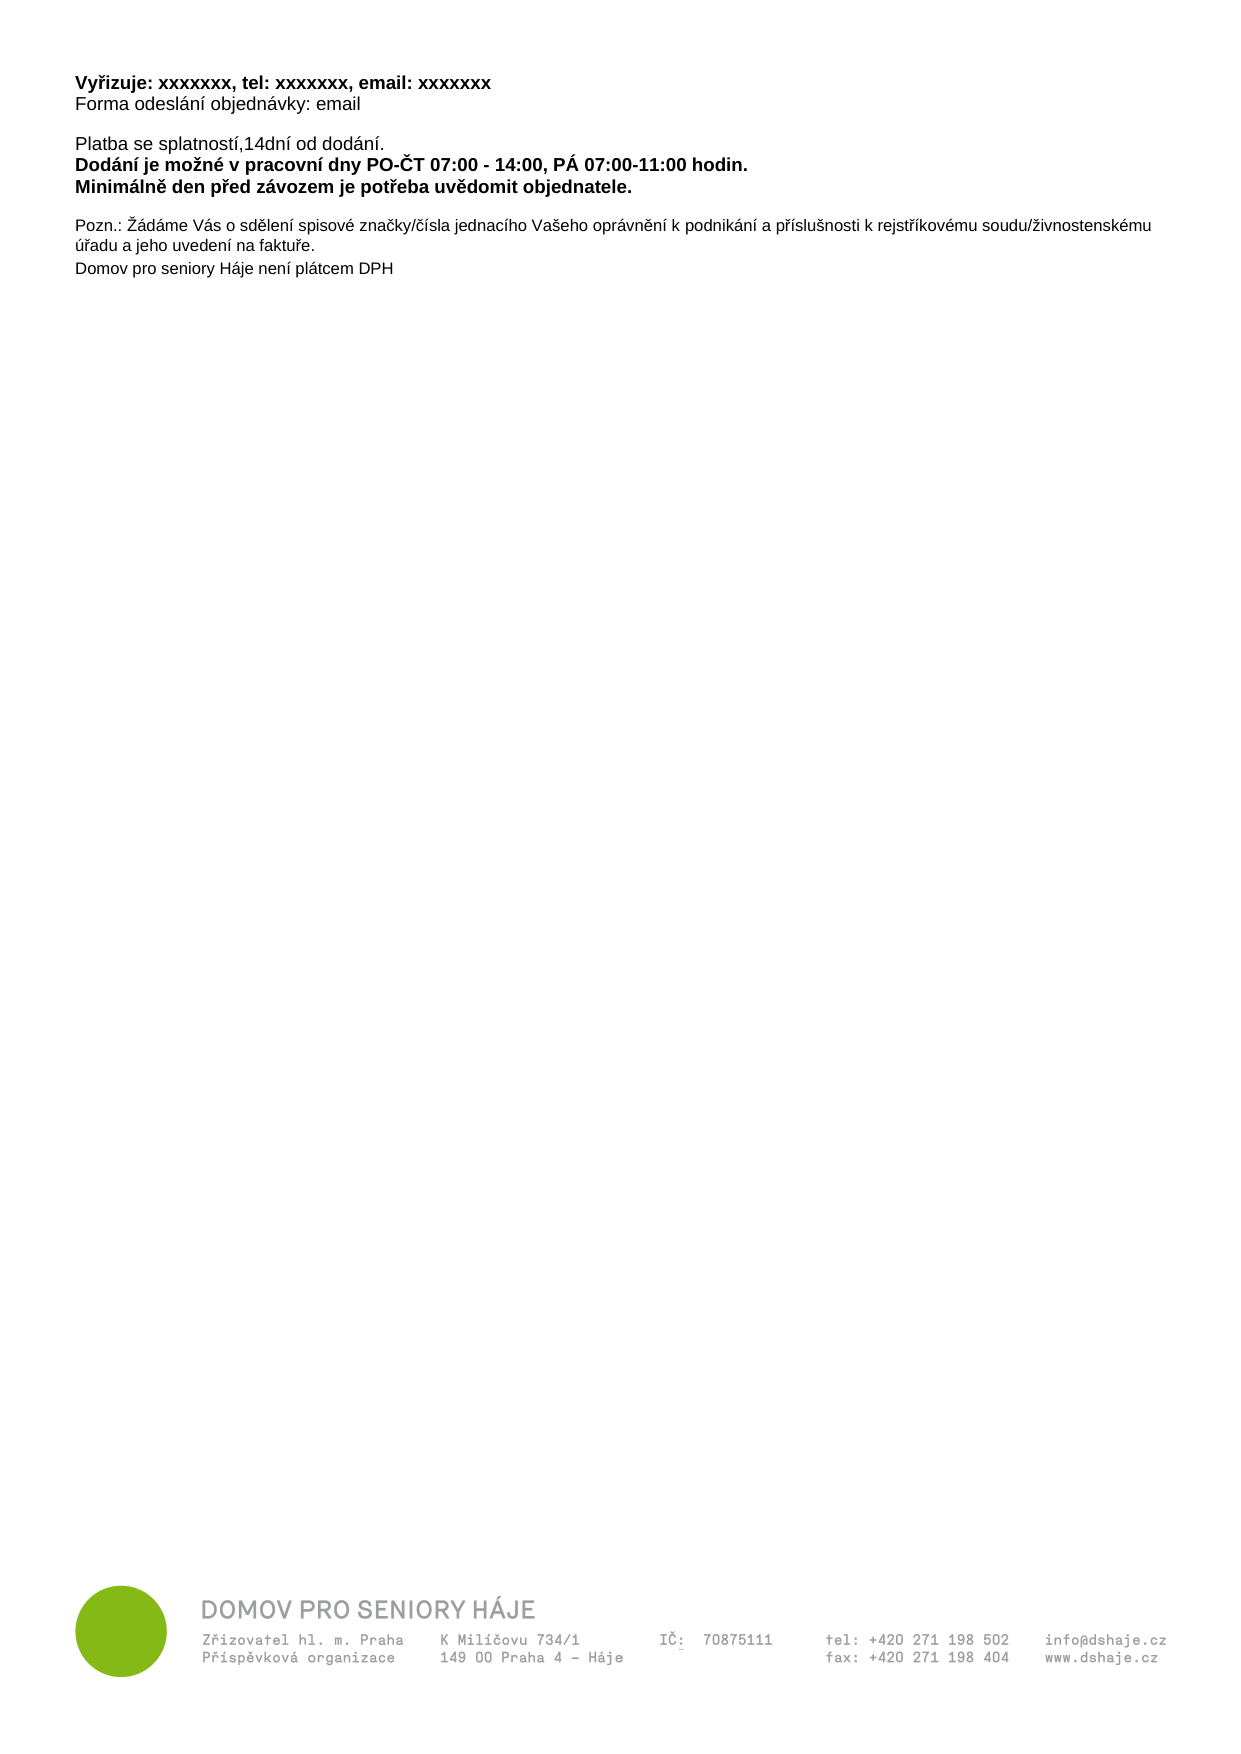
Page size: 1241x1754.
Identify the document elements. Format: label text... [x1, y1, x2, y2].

text Platba se splatností,14dní od dodání. [75, 132, 1165, 154]
text Domov pro seniory Háje není plátcem DPH [75, 259, 1165, 278]
picture [0, 1518, 1241, 1752]
text Forma odeslání objednávky: email [75, 93, 1165, 114]
text Minimálně den před závozem je potřeba uvědomit objednatele. [75, 175, 1165, 197]
text Dodání je možné v pracovní dny PO-ČT 07:00 - 14:00, PÁ 07:00-11:00 hodin. [75, 154, 1165, 175]
text Pozn.: Žádáme Vás o sdělení spisové značky/čísla jednacího Vašeho oprávnění k podnikání a příslušnosti k rejstříkovému soudu/živnostenskému úřadu a jeho uvedení na faktuře. [75, 216, 1165, 254]
text Vyřizuje: xxxxxxx, tel: xxxxxxx, email: xxxxxxx [75, 71, 1165, 93]
